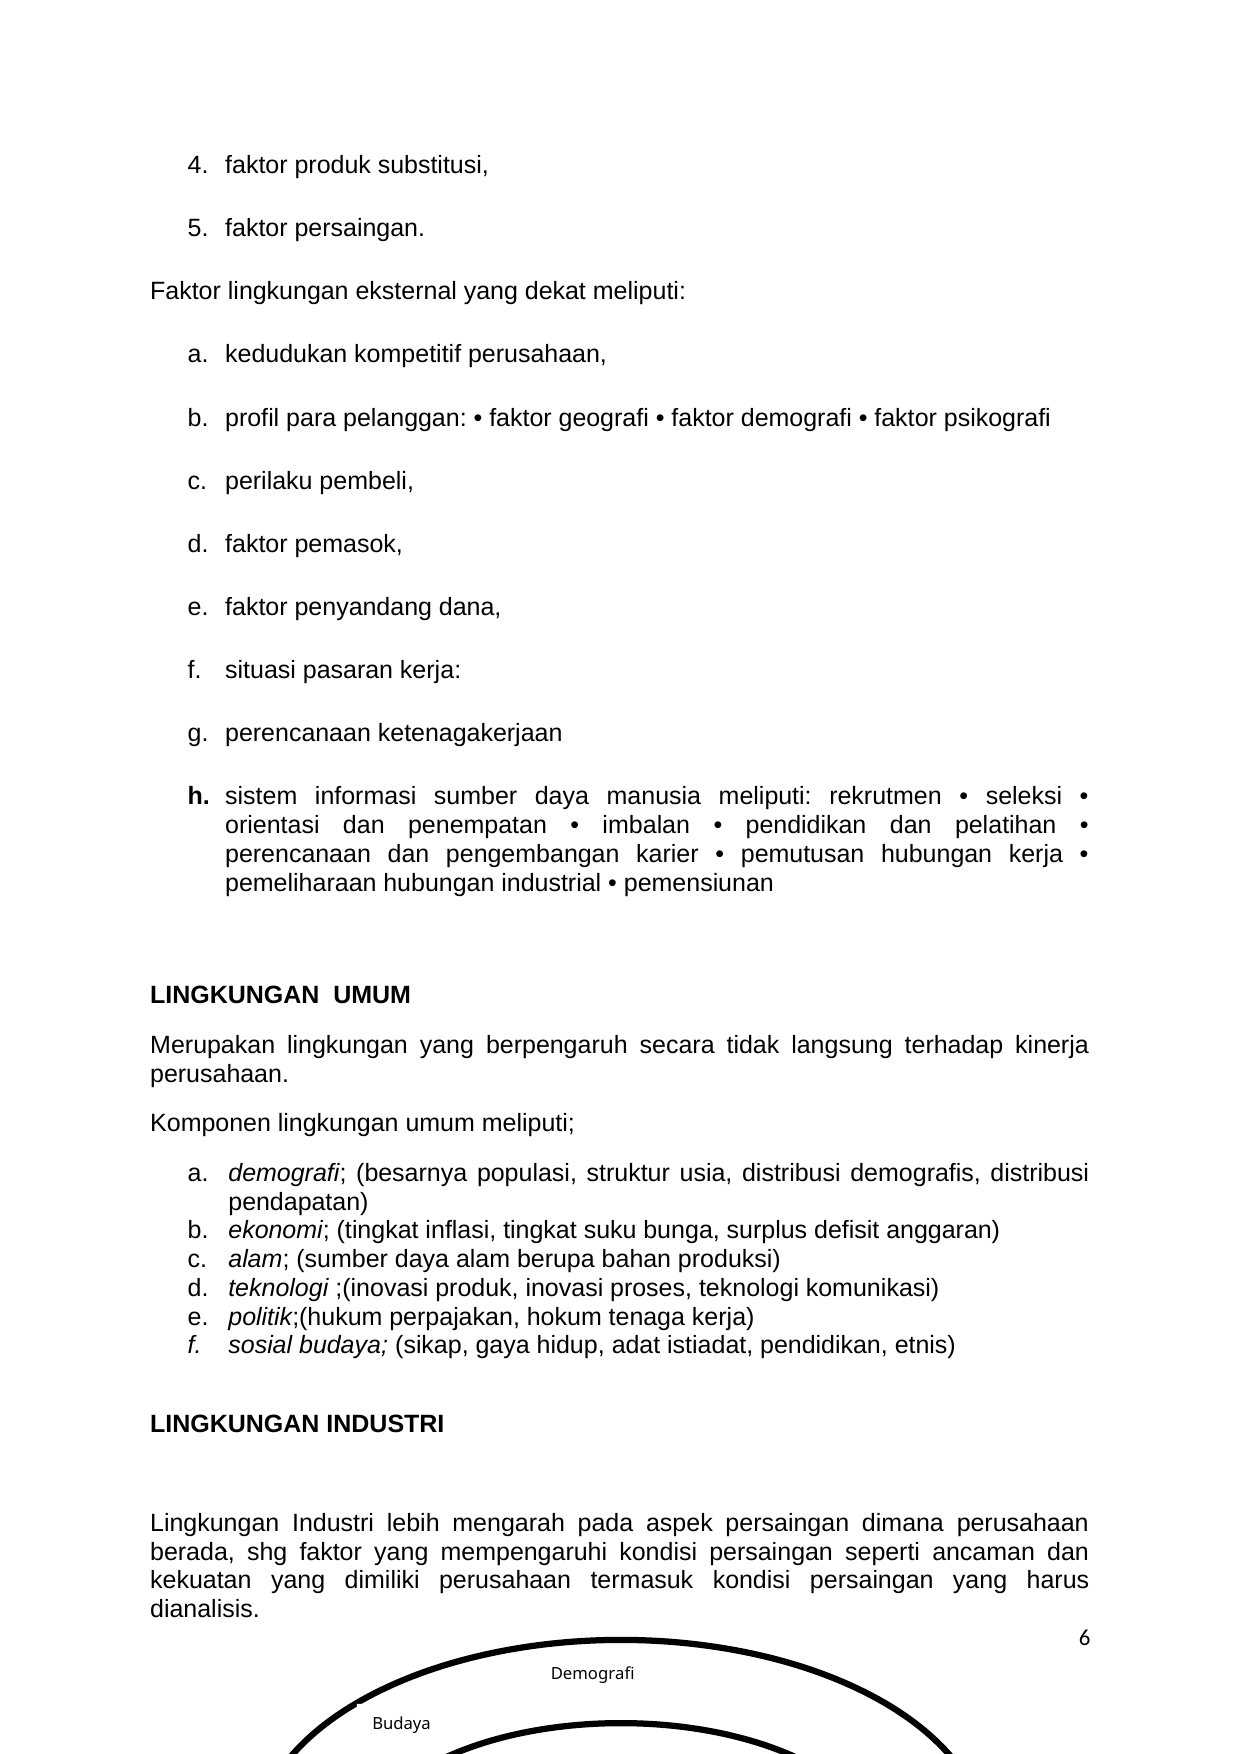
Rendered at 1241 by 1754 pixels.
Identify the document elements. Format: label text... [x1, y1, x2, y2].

text Merupakan lingkungan yang berpengaruh secara tidak langsung terhadap kinerja perusahaan. [150, 1030, 1090, 1087]
list profil para pelanggan: • faktor geografi • faktor demografi • faktor psikografi [187, 402, 1090, 431]
list kedudukan kompetitif perusahaan, [187, 339, 1090, 368]
list alam; (sumber daya alam berupa bahan produksi) [187, 1244, 1090, 1273]
list demografi; (besarnya populasi, struktur usia, distribusi demografis, distribusi pendapatan) [187, 1158, 1090, 1215]
text LINGKUNGAN UMUM [150, 980, 1090, 1009]
text Lingkungan Industri lebih mengarah pada aspek persaingan dimana perusahaan berada, shg faktor yang mempengaruhi kondisi persaingan seperti ancaman dan kekuatan yang dimiliki perusahaan termasuk kondisi persaingan yang harus dianalisis. [150, 1508, 1090, 1623]
list faktor persaingan. [187, 213, 1090, 242]
list perencanaan ketenagakerjaan [187, 718, 1090, 747]
list faktor penyandang dana, [187, 592, 1090, 621]
list sosial budaya; (sikap, gaya hidup, adat istiadat, pendidikan, etnis) [187, 1330, 1090, 1359]
list ekonomi; (tingkat inflasi, tingkat suku bunga, surplus defisit anggaran) [187, 1215, 1090, 1244]
list politik;(hukum perpajakan, hokum tenaga kerja) [187, 1301, 1090, 1330]
list faktor pemasok, [187, 529, 1090, 557]
list faktor produk substitusi, [187, 150, 1090, 179]
list sistem informasi sumber daya manusia meliputi: rekrutmen • seleksi • orientasi dan penempatan • imbalan • pendidikan dan pelatihan • perencanaan dan pengembangan karier • pemutusan hubungan kerja • pemeliharaan hubungan industrial • pemensiunan [187, 781, 1090, 896]
text Faktor lingkungan eksternal yang dekat meliputi: [150, 276, 1090, 305]
list perilaku pembeli, [187, 466, 1090, 494]
list teknologi ;(inovasi produk, inovasi proses, teknologi komunikasi) [187, 1273, 1090, 1301]
text LINGKUNGAN INDUSTRI [150, 1408, 1090, 1437]
text Komponen lingkungan umum meliputi; [150, 1108, 1090, 1137]
list situasi pasaran kerja: [187, 655, 1090, 684]
